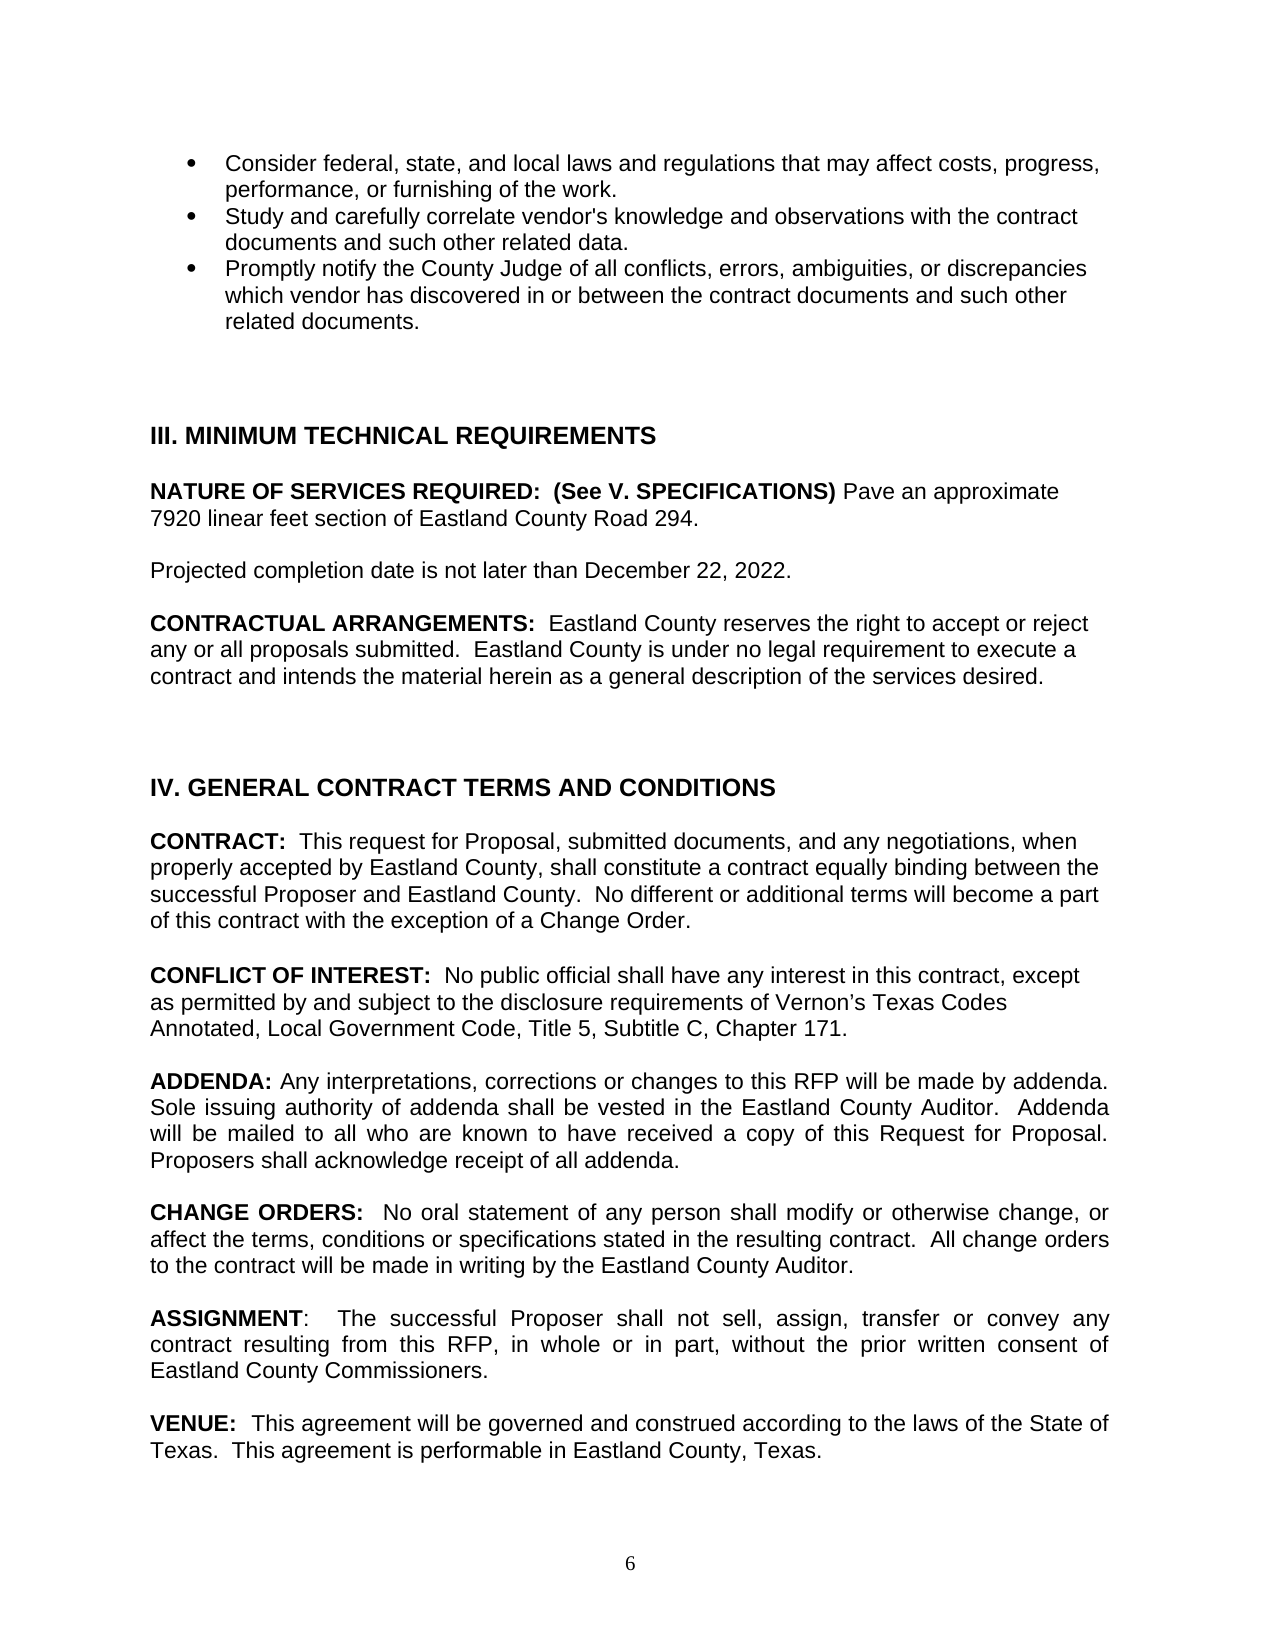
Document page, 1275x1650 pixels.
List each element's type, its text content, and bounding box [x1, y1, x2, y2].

text CONTRACT: This request for Proposal, submitted documents, and any negotiations, when properly accepted by Eastland County, shall constitute a contract equally binding between the successful Proposer and Eastland County. No different or additional terms will become a part of this contract with the exception of a Change Order. [150, 828, 1110, 933]
list Promptly notify the County Judge of all conflicts, errors, ambiguities, or discrepancies which vendor has discovered in or between the contract documents and such other related documents. [187, 255, 1110, 334]
text CONTRACTUAL ARRANGEMENTS: reserves the right to accept or reject any or all proposals submitted. is under no legal requirement to execute a contract and intends the material herein as a general description of the services desired. [150, 610, 1110, 689]
text IV. GENERAL CONTRACT TERMS AND CONDITIONS [150, 773, 1110, 802]
subtitle ASSIGNMENT: The successful Proposer shall not sell, assign, transfer or convey any contract resulting from this RFP, in whole or in part, without the prior written consent of Eastland County Commissioners. [150, 1305, 1110, 1384]
text III. MINIMUM TECHNICAL REQUIREMENTS [150, 421, 1110, 449]
text Projected completion date is not later than December 22, 2022. [150, 557, 1110, 584]
subtitle ADDENDA: Any interpretations, corrections or changes to this RFP will be made by addenda. Sole issuing authority of addenda shall be vested in the Eastland County Auditor. Addenda will be mailed to all who are known to have received a copy of this Request for Proposal. Proposers shall acknowledge receipt of all addenda. [150, 1068, 1110, 1173]
list Consider federal, state, and local laws and regulations that may affect costs, progress, performance, or furnishing of the work. [187, 150, 1110, 203]
text NATURE OF SERVICES REQUIRED: (See V. SPECIFICATIONS) Pave an approximate 7920 linear feet section of Eastland County Road 294. [150, 478, 1110, 531]
subtitle CHANGE ORDERS: No oral statement of any person shall modify or otherwise change, or affect the terms, conditions or specifications stated in the resulting contract. All change orders to the contract will be made in writing by the Eastland County Auditor. [150, 1199, 1110, 1278]
subtitle CONFLICT OF INTEREST: No public official shall have any interest in this contract, except as permitted by and subject to the disclosure requirements of ’s Texas Codes Annotated, Local Government Code, Title 5, Subtitle C, Chapter 171. [150, 962, 1110, 1041]
subtitle VENUE: This agreement will be governed and construed according to the laws of the State of . This agreement is performable in . [150, 1410, 1110, 1463]
list Study and carefully correlate vendor's knowledge and observations with the contract documents and such other related data. [187, 203, 1110, 255]
